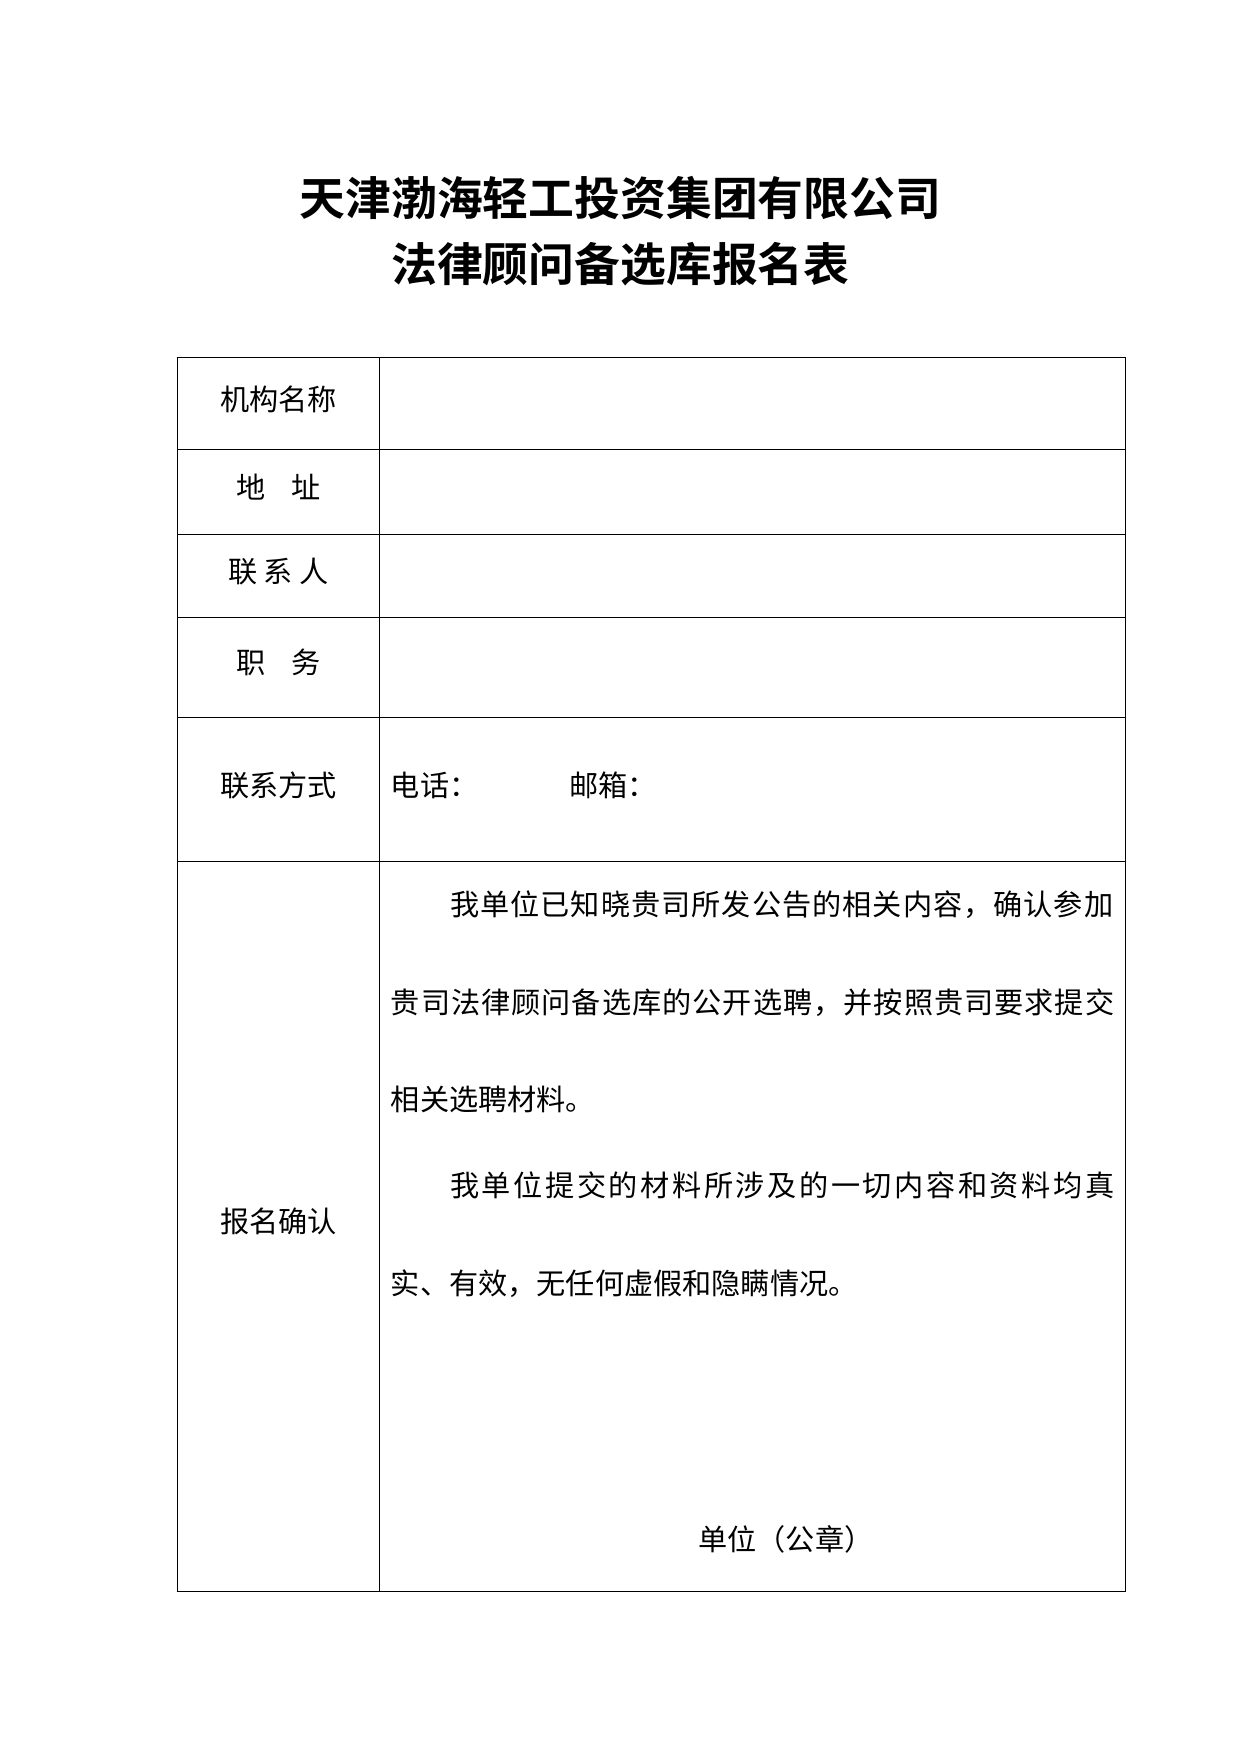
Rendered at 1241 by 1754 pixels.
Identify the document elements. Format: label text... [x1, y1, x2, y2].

table_cell 联 系 人 [178, 535, 379, 617]
table_cell [380, 450, 1125, 534]
table_cell 联系方式 [178, 718, 379, 861]
text 天津渤海轻工投资集团有限公司 [187, 162, 1053, 228]
table_header 机构名称 [178, 358, 379, 449]
table_cell 地 址 [178, 450, 379, 534]
text 法律顾问备选库报名表 [187, 228, 1053, 295]
table_cell 职 务 [178, 618, 379, 717]
table_cell 报名确认 [178, 862, 379, 1591]
table_cell [380, 535, 1125, 617]
table_cell 电话： 邮箱： [380, 718, 1125, 861]
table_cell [380, 862, 1125, 1591]
table_cell [380, 618, 1125, 717]
table_header [380, 358, 1125, 449]
